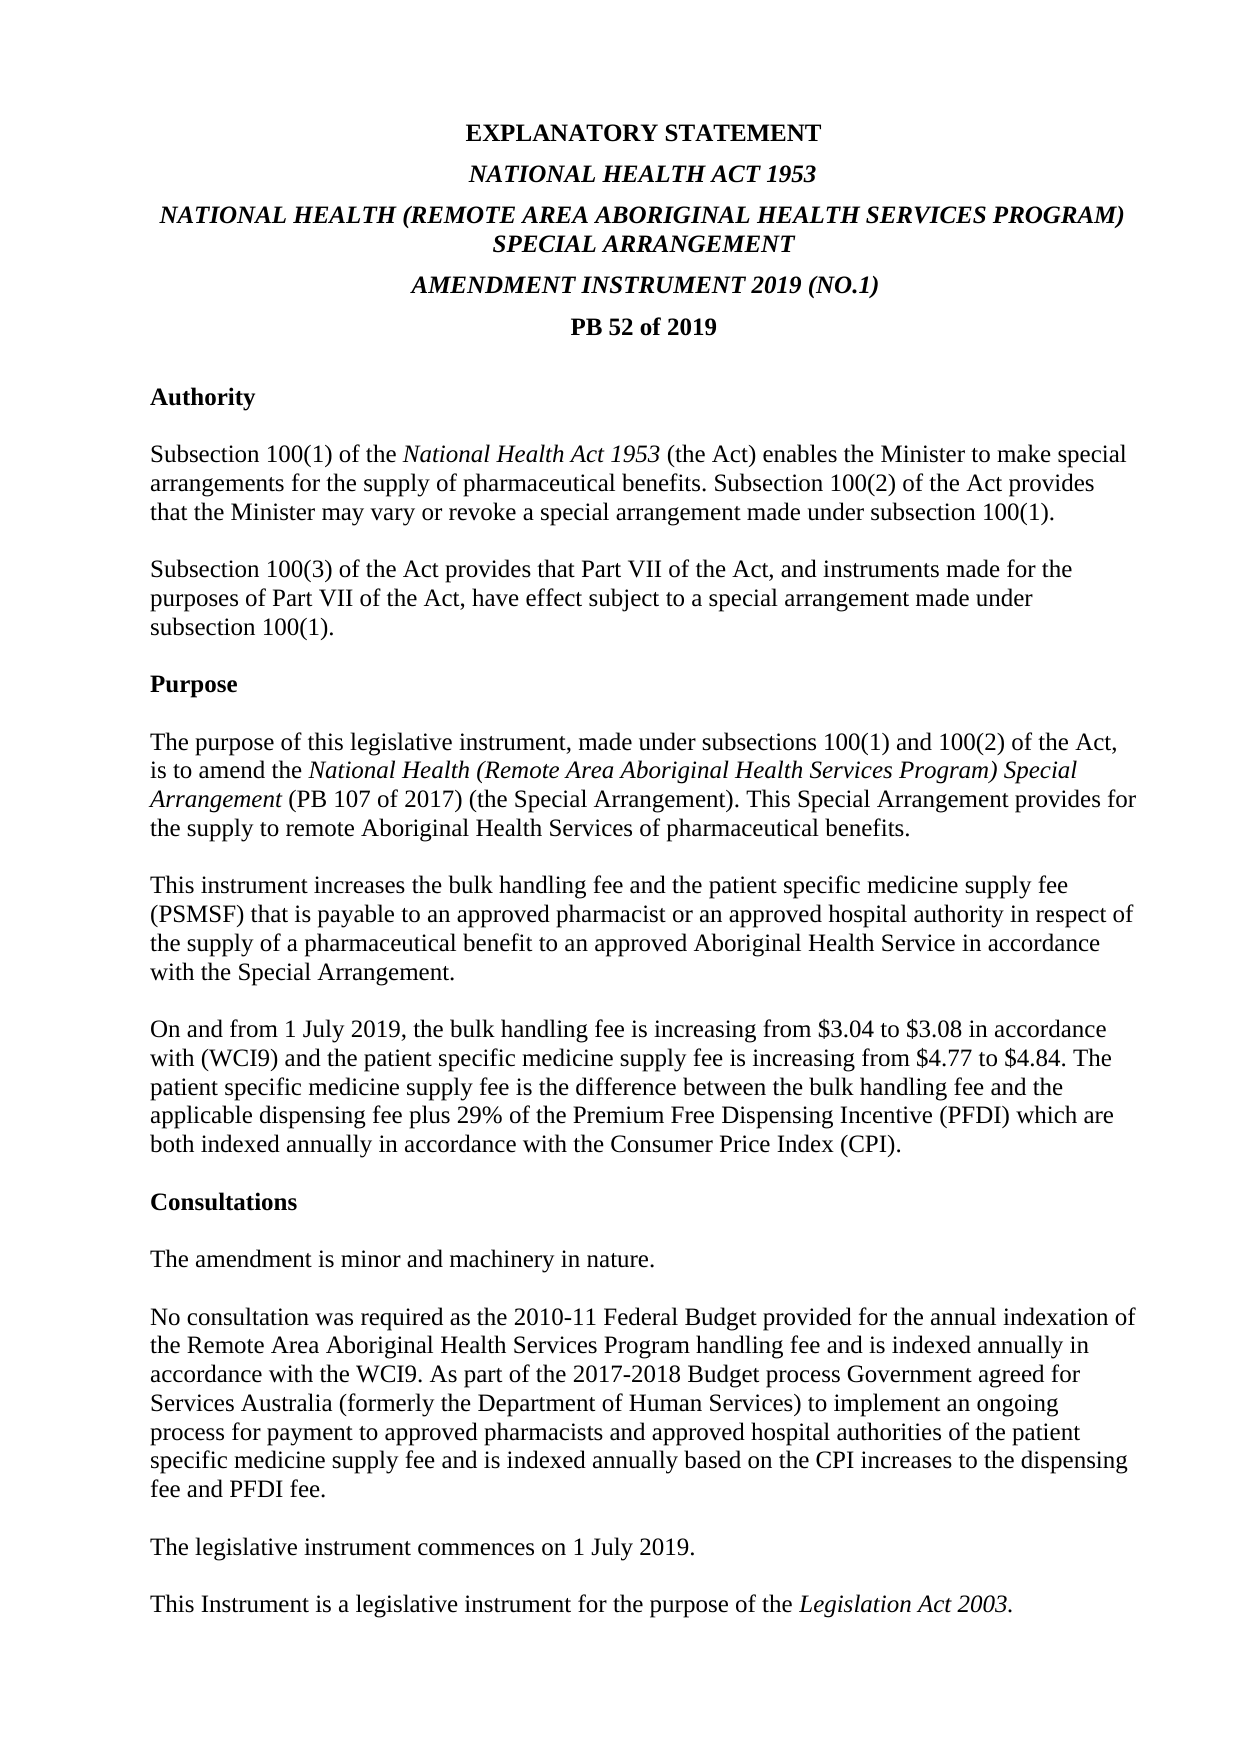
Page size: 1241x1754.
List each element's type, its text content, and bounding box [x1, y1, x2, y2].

text On and from 1 July 2019, the bulk handling fee is increasing from $3.04 to $3.08 in accordance with (WCI9) and the patient specific medicine supply fee is increasing from $4.77 to $4.84. The patient specific medicine supply fee is the difference between the bulk handling fee and the applicable dispensing fee plus 29% of the Premium Free Dispensing Incentive (PFDI) which are both indexed annually in accordance with the Consumer Price Index (CPI). [150, 1014, 1137, 1158]
text Purpose [150, 669, 1137, 698]
subtitle PB 52 of 2019 [150, 312, 1137, 341]
text The legislative instrument commences on 1 July 2019. [150, 1532, 1137, 1561]
text This Instrument is a legislative instrument for the purpose of the Legislation Act 2003. [150, 1589, 1137, 1618]
subtitle NATIONAL HEALTH (REMOTE AREA ABORIGINAL HEALTH SERVICES PROGRAM) SPECIAL ARRANGEMENT [150, 201, 1137, 258]
subtitle EXPLANATORY STATEMENT [150, 118, 1137, 147]
text Subsection 100(3) of the Act provides that Part VII of the Act, and instruments made for the purposes of Part VII of the Act, have effect subject to a special arrangement made under subsection 100(1). [150, 554, 1137, 641]
text The purpose of this legislative instrument, made under subsections 100(1) and 100(2) of the Act, is to amend the National Health (Remote Area Aboriginal Health Services Program) Special Arrangement (PB 107 of 2017) (the Special Arrangement). This Special Arrangement provides for the supply to remote Aboriginal Health Services of pharmaceutical benefits. [150, 727, 1137, 842]
text This instrument increases the bulk handling fee and the patient specific medicine supply fee (PSMSF) that is payable to an approved pharmacist or an approved hospital authority in respect of the supply of a pharmaceutical benefit to an approved Aboriginal Health Service in accordance with the Special Arrangement. [150, 871, 1137, 986]
text Subsection 100(1) of the National Health Act 1953 (the Act) enables the Minister to make special arrangements for the supply of pharmaceutical benefits. Subsection 100(2) of the Act provides that the Minister may vary or revoke a special arrangement made under subsection 100(1). [150, 439, 1137, 526]
text The amendment is minor and machinery in nature. [150, 1244, 1137, 1273]
text Consultations [150, 1187, 1137, 1216]
text Authority [150, 382, 1137, 411]
text No consultation was required as the 2010-11 Federal Budget provided for the annual indexation of the Remote Area Aboriginal Health Services Program handling fee and is indexed annually in accordance with the WCI9. As part of the 2017-2018 Budget process Government agreed for Services Australia (formerly the Department of Human Services) to implement an ongoing process for payment to approved pharmacists and approved hospital authorities of the patient specific medicine supply fee and is indexed annually based on the CPI increases to the dispensing fee and PFDI fee. [150, 1302, 1137, 1503]
subtitle AMENDMENT INSTRUMENT 2019 (NO.1) [150, 271, 1137, 299]
subtitle NATIONAL HEALTH ACT 1953 [150, 159, 1137, 188]
